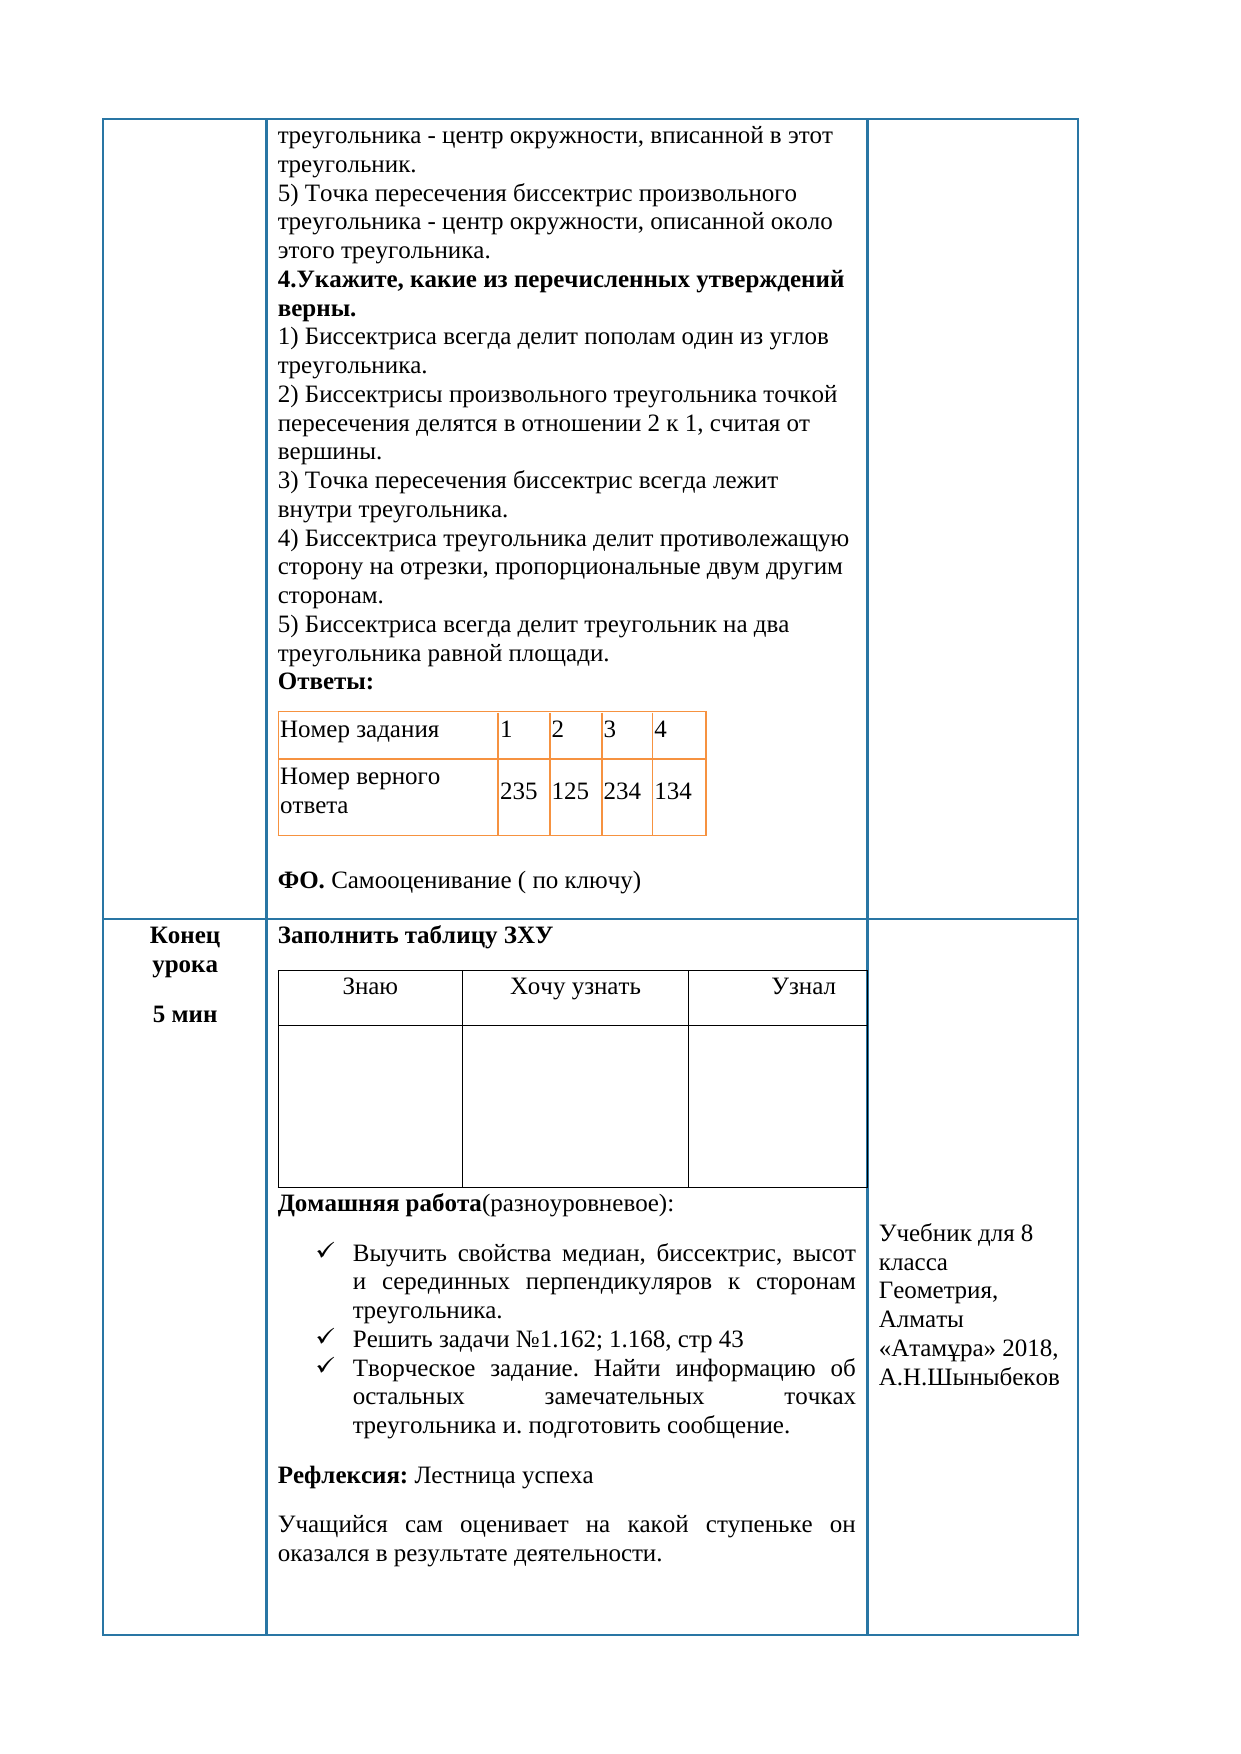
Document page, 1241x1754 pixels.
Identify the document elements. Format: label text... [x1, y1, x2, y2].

table_cell Конец урока 5 мин [104, 920, 265, 1634]
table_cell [104, 120, 265, 918]
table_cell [268, 920, 866, 1634]
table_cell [869, 920, 1077, 1634]
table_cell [869, 120, 1077, 918]
